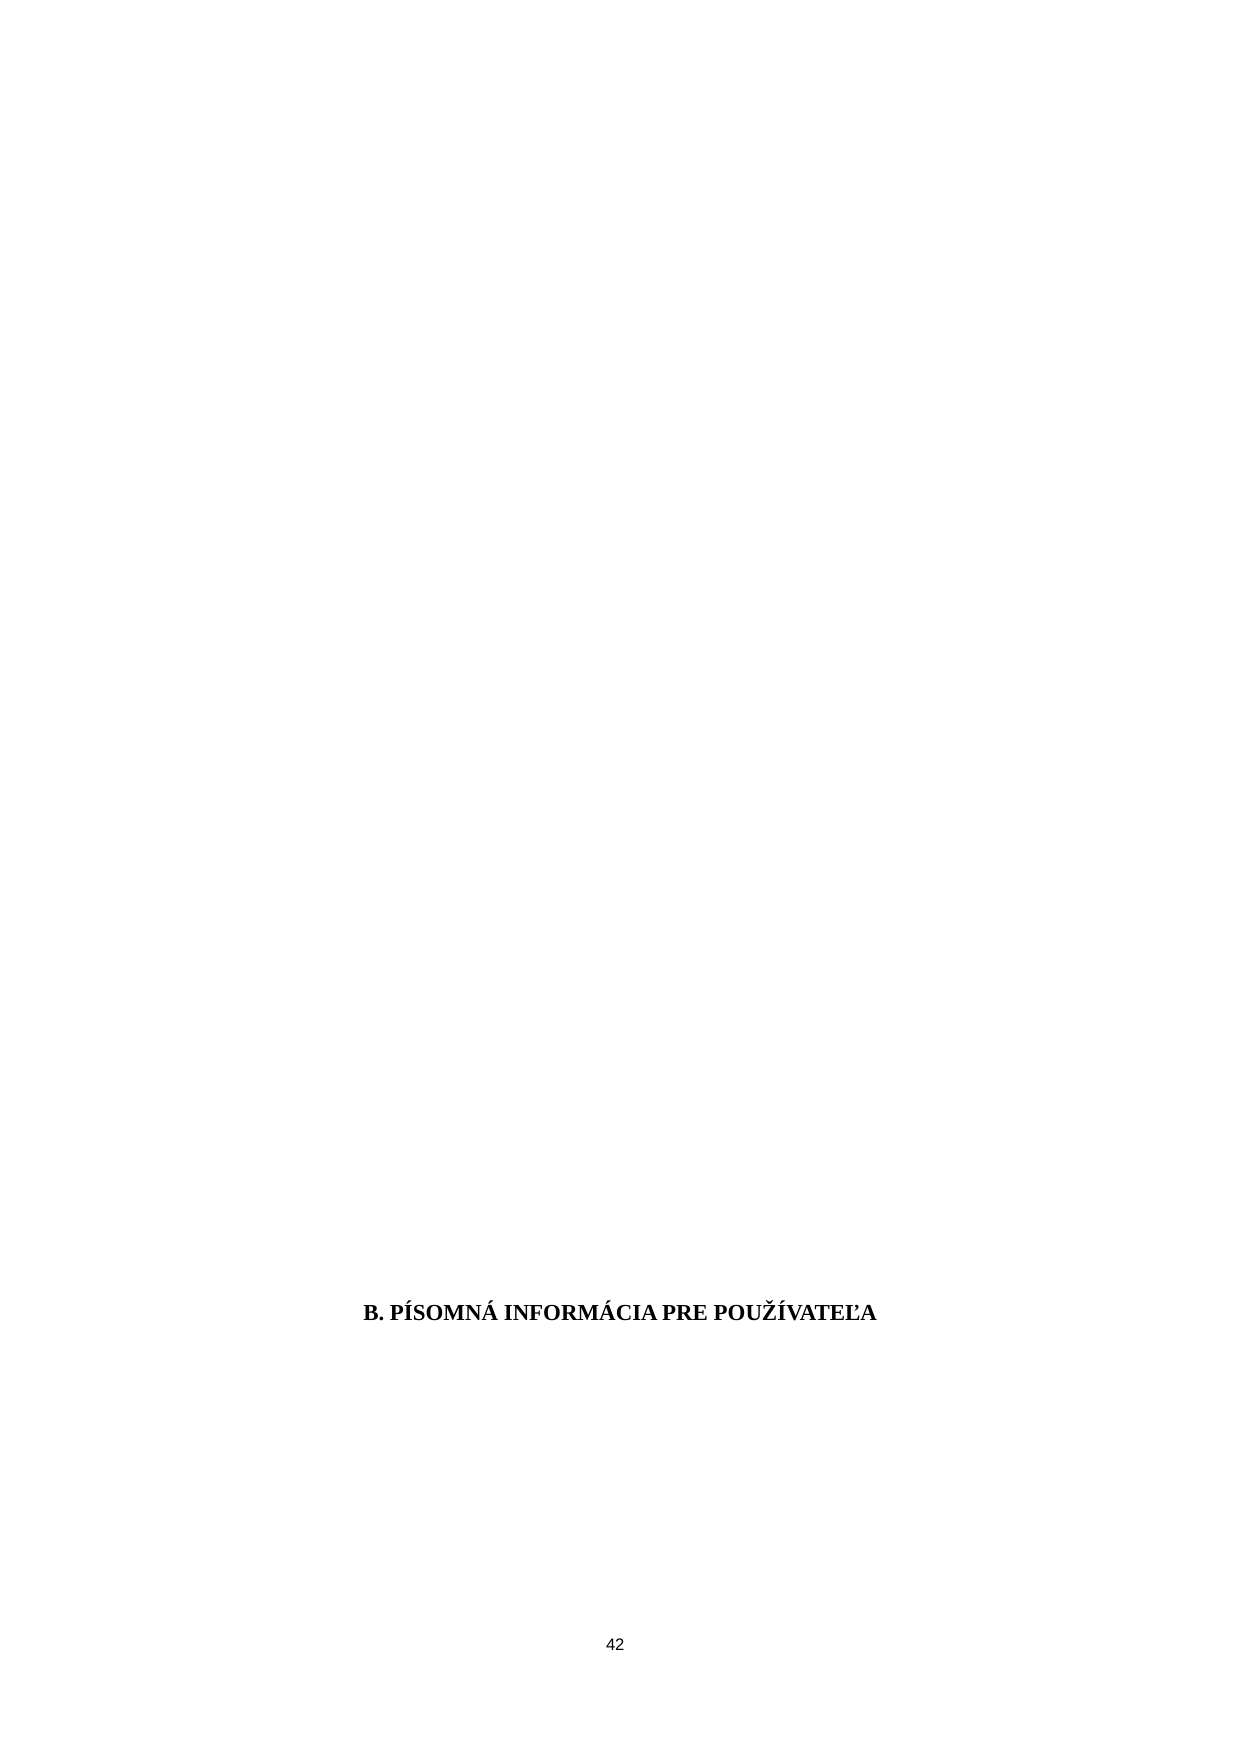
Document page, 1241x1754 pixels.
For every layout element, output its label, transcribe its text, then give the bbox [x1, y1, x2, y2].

title B. PÍSOMNÁ INFORMÁCIA PRE POUŽÍVATEĽA [148, 1299, 1092, 1325]
